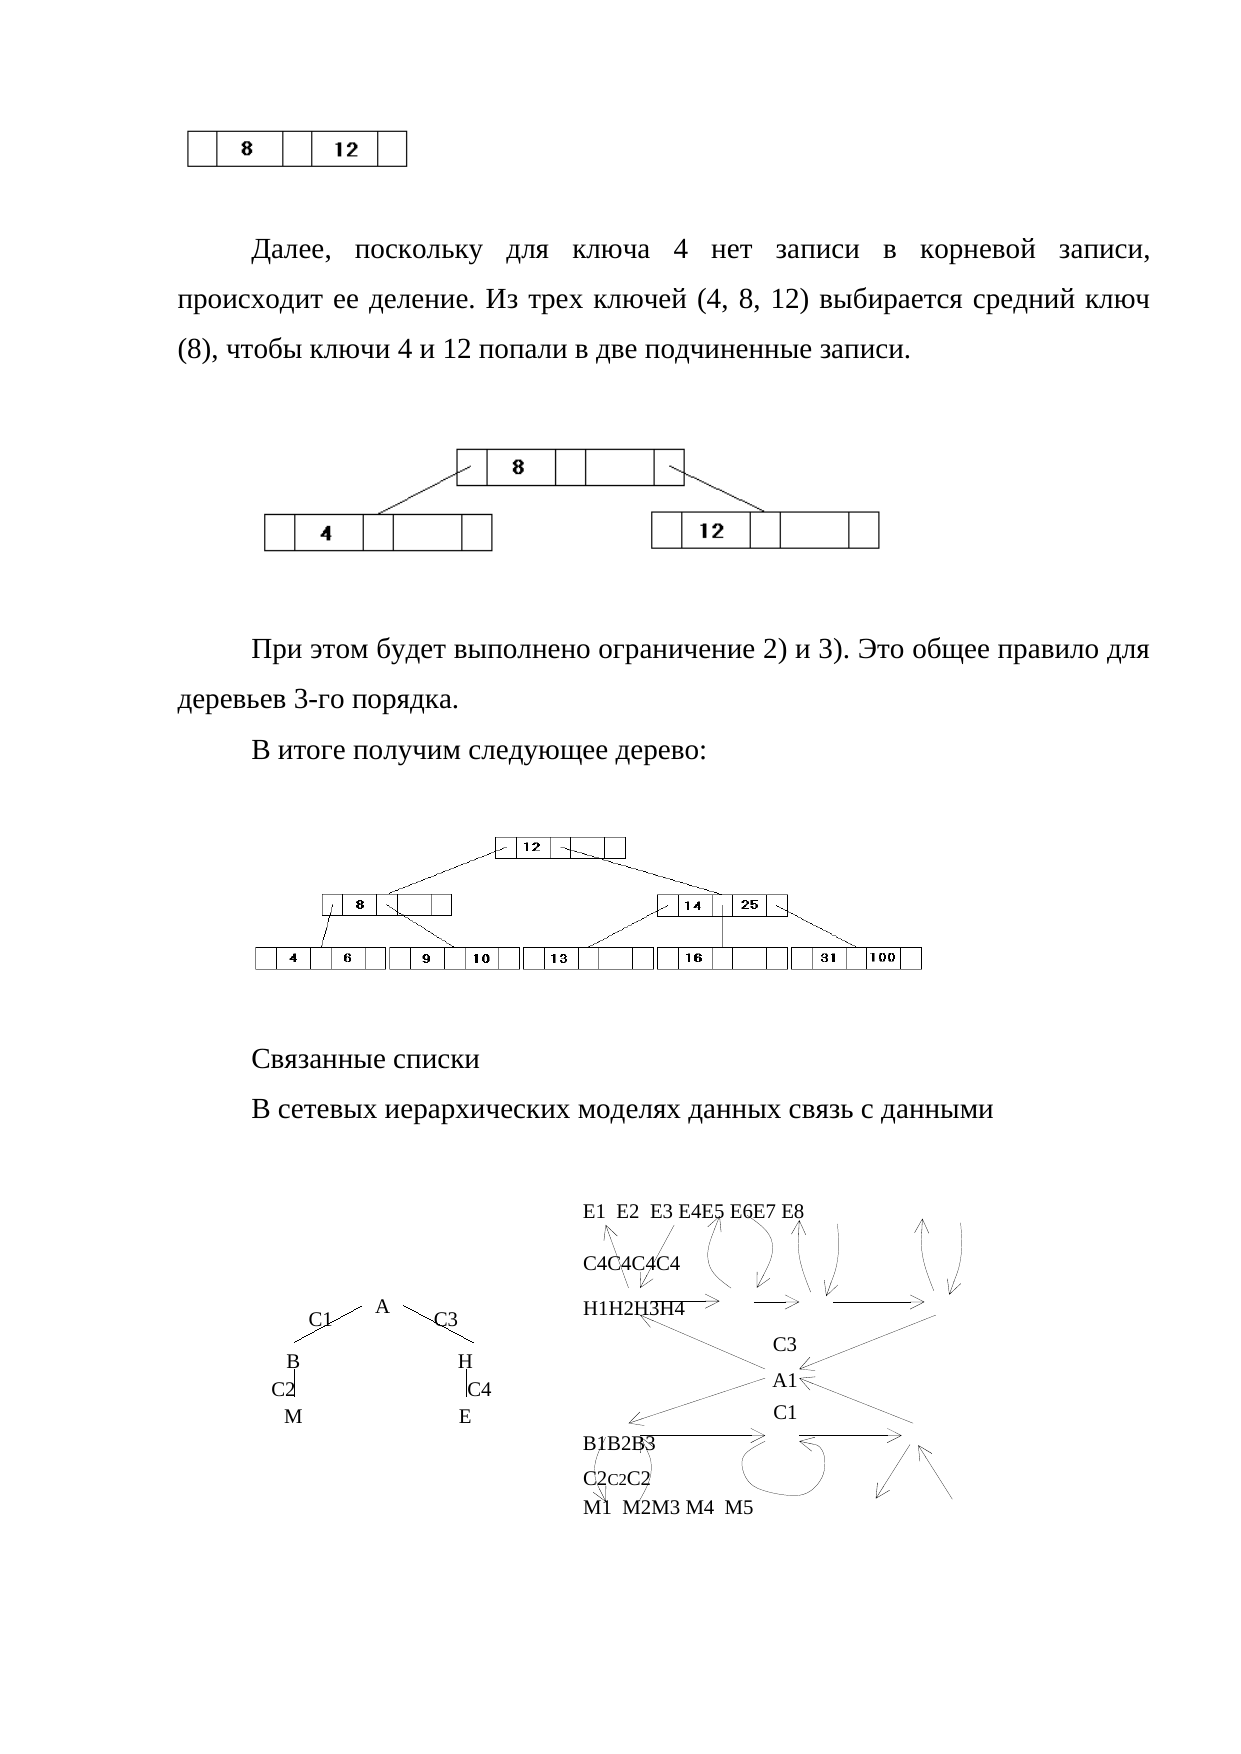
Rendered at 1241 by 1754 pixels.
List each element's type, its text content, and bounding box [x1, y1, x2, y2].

picture [251, 432, 894, 567]
picture [251, 832, 926, 977]
picture [177, 118, 420, 181]
text В сетевых иерархических моделях данных связь с данными [177, 1091, 1152, 1125]
text Связанные списки [177, 1041, 1152, 1074]
text В итоге получим следующее дерево: [177, 732, 1152, 765]
text Далее, поскольку для ключа 4 нет записи в корневой записи, происходит ее деление. Из трех ключей (4, 8, 12) выбирается средний ключ (8), чтобы ключи 4 и 12 попали в две подчиненные записи. [177, 231, 1152, 365]
text При этом будет выполнено ограничение 2) и 3). Это общее правило для деревьев 3-го порядка. [177, 631, 1152, 715]
